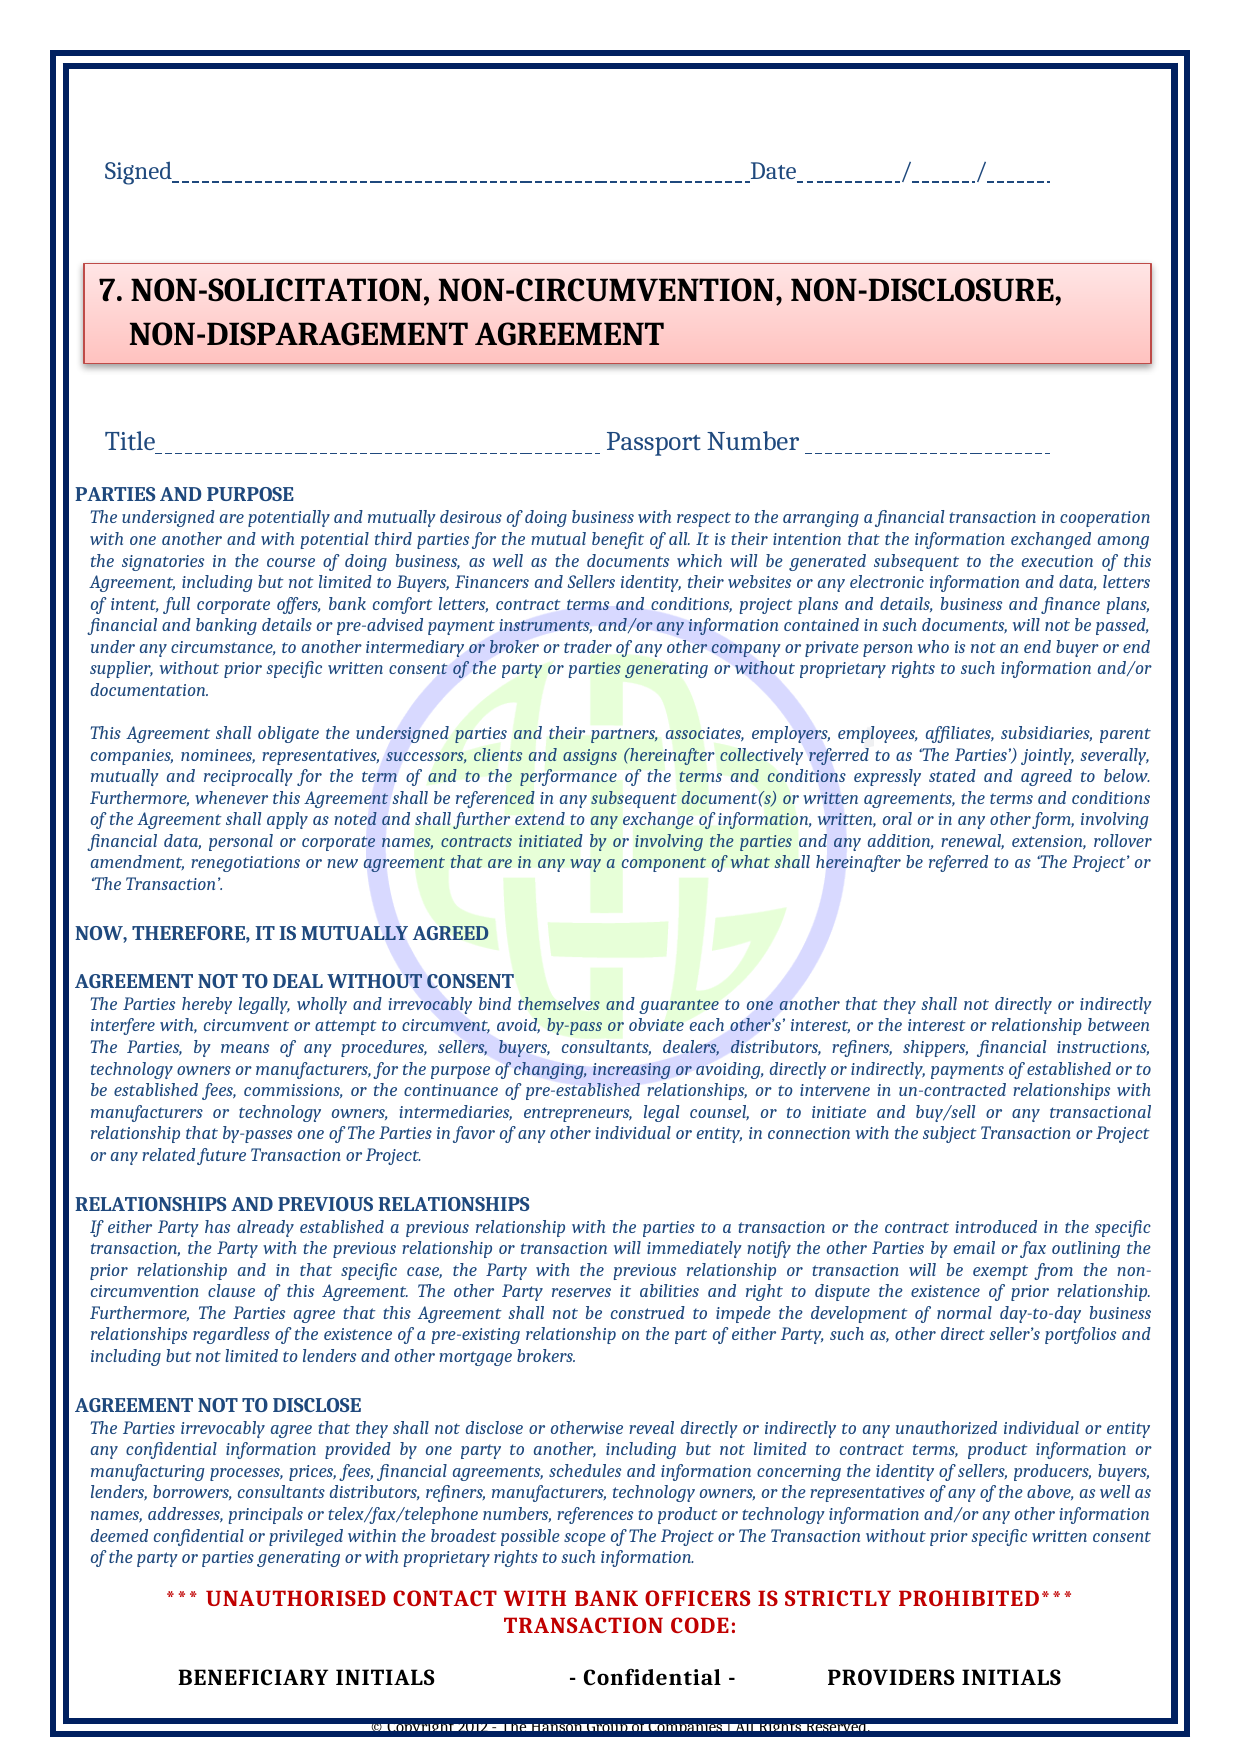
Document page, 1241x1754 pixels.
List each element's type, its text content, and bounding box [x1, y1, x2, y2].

text AGREEMENT NOT TO DEAL WITHOUT CONSENT [75, 969, 1138, 993]
text The Parties irrevocably agree that they shall not disclose or otherwise reveal directly or indirectly to any unauthorized individual or entity any confidential information provided by one party to another, including but not limited to contract terms, product information or manufacturing processes, prices, fees, financial agreements, schedules and information concerning the identity of sellers, producers, buyers, lenders, borrowers, consultants distributors, refiners, manufacturers, technology owners, or the representatives of any of the above, as well as names, addresses, principals or telex/fax/telephone numbers, references to product or technology information and/or any other information deemed confidential or privileged within the broadest possible scope of The Project or The Transaction without prior specific written consent of the party or parties generating or with proprietary rights to such information. [90, 1417, 1153, 1568]
text NOW, THEREFORE, IT IS MUTUALLY AGREED [75, 921, 1138, 945]
text RELATIONSHIPS AND PREVIOUS RELATIONSHIPS [75, 1192, 1138, 1216]
text Title Passport Number [104, 221, 1165, 458]
text If either Party has already established a previous relationship with the parties to a transaction or the contract introduced in the specific transaction, the Party with the previous relationship or transaction will immediately notify the other Parties by email or fax outlining the prior relationship and in that specific case, the Party with the previous relationship or transaction will be exempt from the non-circumvention clause of this Agreement. The other Party reserves it abilities and right to dispute the existence of prior relationship. Furthermore, The Parties agree that this Agreement shall not be construed to impede the development of normal day-to-day business relationships regardless of the existence of a pre-existing relationship on the part of either Party, such as, other direct seller’s portfolios and including but not limited to lenders and other mortgage brokers. [90, 1216, 1153, 1367]
text This Agreement shall obligate the undersigned parties and their partners, associates, employers, employees, affiliates, subsidiaries, parent companies, nominees, representatives, successors, clients and assigns (hereinafter collectively referred to as ‘The Parties’) jointly, severally, mutually and reciprocally for the term of and to the performance of the terms and conditions expressly stated and agreed to below. Furthermore, whenever this Agreement shall be referenced in any subsequent document(s) or written agreements, the terms and conditions of the Agreement shall apply as noted and shall further extend to any exchange of information, written, oral or in any other form, involving financial data, personal or corporate names, contracts initiated by or involving the parties and any addition, renewal, extension, rollover amendment, renegotiations or new agreement that are in any way a component of what shall hereinafter be referred to as ‘The Project’ or ‘The Transaction’. [90, 723, 1153, 895]
list PARTIES AND PURPOSE [75, 483, 1138, 507]
text The undersigned are potentially and mutually desirous of doing business with respect to the arranging a financial transaction in cooperation with one another and with potential third parties for the mutual benefit of all. It is their intention that the information exchanged among the signatories in the course of doing business, as well as the documents which will be generated subsequent to the execution of this Agreement, including but not limited to Buyers, Financers and Sellers identity, their websites or any electronic information and data, letters of intent, full corporate offers, bank comfort letters, contract terms and conditions, project plans and details, business and finance plans, financial and banking details or pre-advised payment instruments, and/or any information contained in such documents, will not be passed, under any circumstance, to another intermediary or broker or trader of any other company or private person who is not an end buyer or end supplier, without prior specific written consent of the party or parties generating or without proprietary rights to such information and/or documentation. [90, 507, 1153, 701]
text Signed Date / / [104, 157, 1165, 186]
text AGREEMENT NOT TO DISCLOSE [75, 1393, 1138, 1417]
text The Parties hereby legally, wholly and irrevocably bind themselves and guarantee to one another that they shall not directly or indirectly interfere with, circumvent or attempt to circumvent, avoid, by-pass or obviate each other’s’ interest, or the interest or relationship between The Parties, by means of any procedures, sellers, buyers, consultants, dealers, distributors, refiners, shippers, financial instructions, technology owners or manufacturers, for the purpose of changing, increasing or avoiding, directly or indirectly, payments of established or to be established fees, commissions, or the continuance of pre-established relationships, or to intervene in un-contracted relationships with manufacturers or technology owners, intermediaries, entrepreneurs, legal counsel, or to initiate and buy/sell or any transactional relationship that by-passes one of The Parties in favor of any other individual or entity, in connection with the subject Transaction or Project or any related future Transaction or Project. [90, 993, 1153, 1166]
